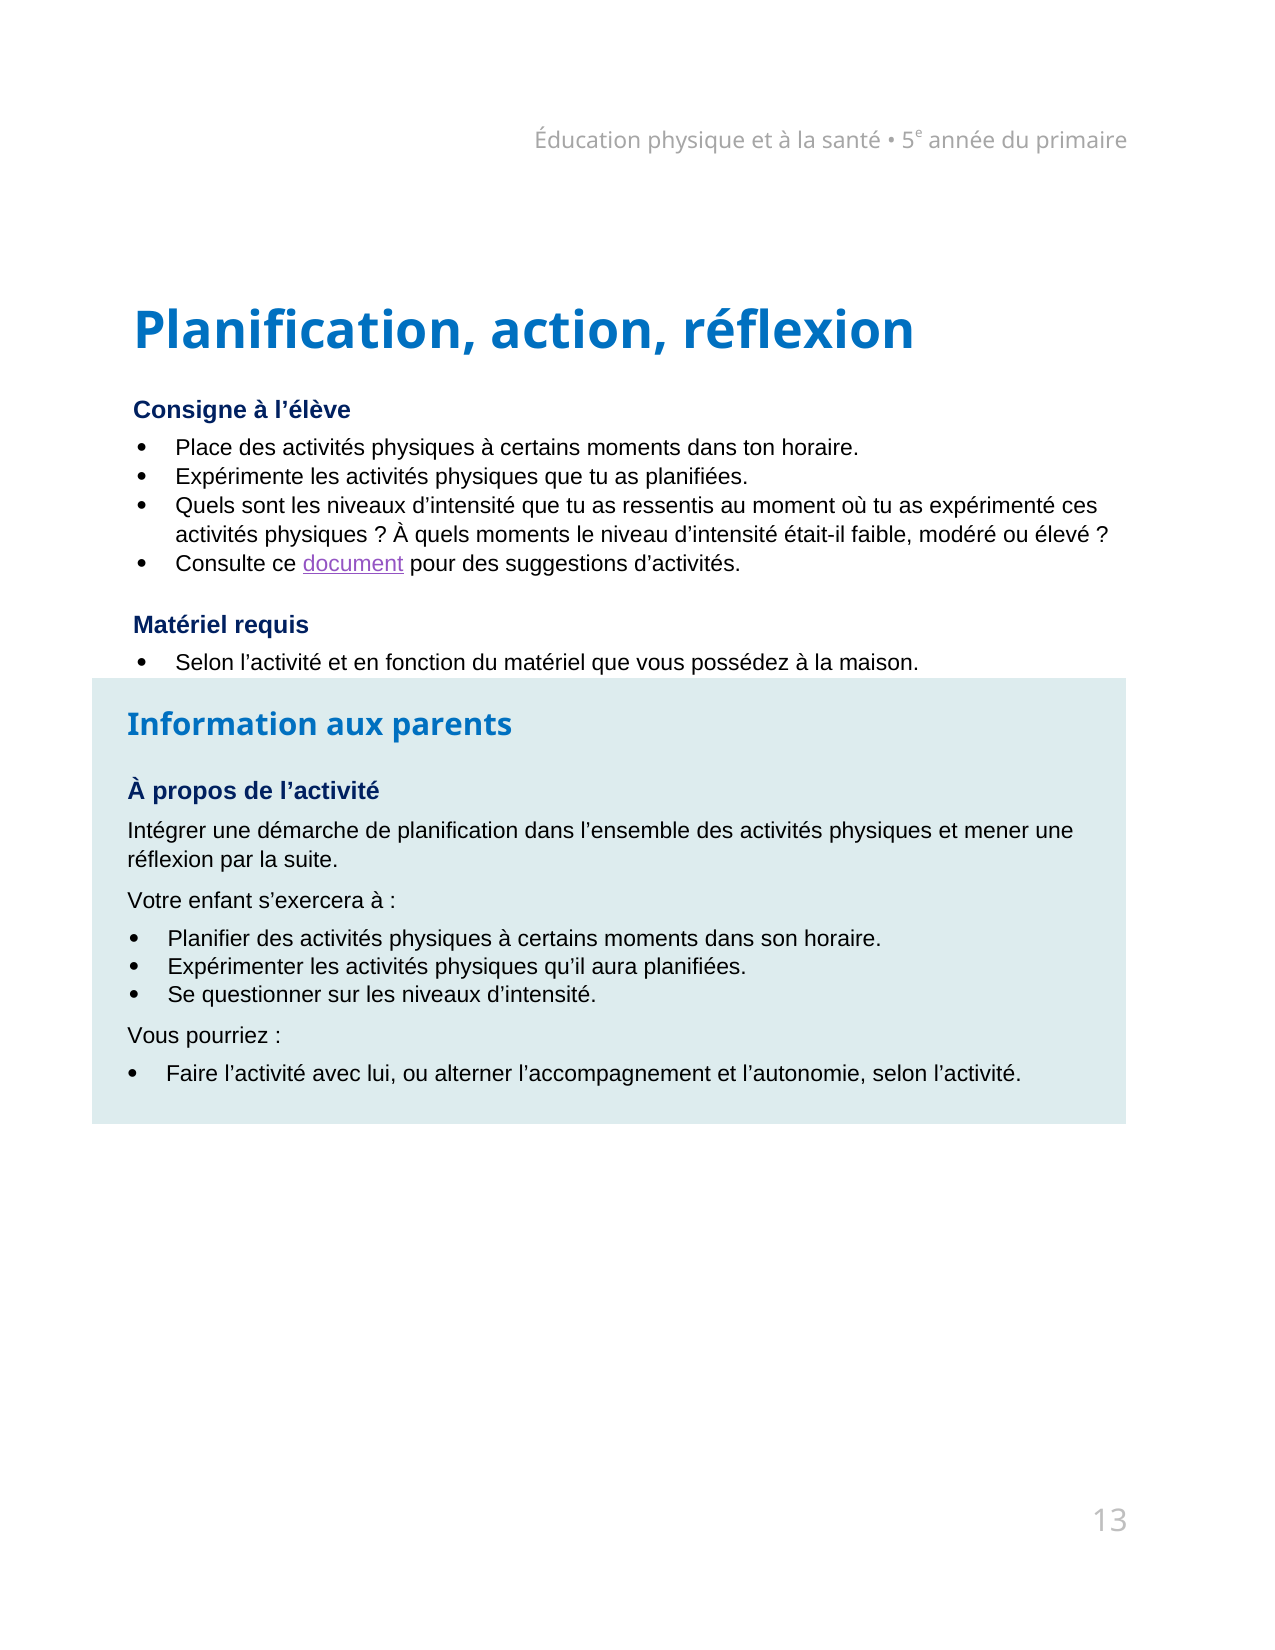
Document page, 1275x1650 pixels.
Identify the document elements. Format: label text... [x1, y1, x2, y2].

table_header Information aux parents À propos de l’activité Intégrer une démarche de planification dans l’ensemble des activités physiques et mener une réflexion par la suite. Votre enfant s’exercera à : Planifier des activités physiques à certains moments dans son horaire. Expérimenter les activités physiques qu’il aura planifiées. Se questionner sur les niveaux d’intensité. Vous pourriez : Faire l’activité avec lui, ou alterner l’accompagnement et l’autonomie, selon l’activité. [92, 678, 1126, 1124]
list Place des activités physiques à certains moments dans ton horaire. [138, 434, 1122, 460]
list Expérimente les activités physiques que tu as planifiées. [138, 463, 1122, 489]
text Matériel requis [133, 610, 1048, 639]
list Consulte ce document pour des suggestions d’activités. [138, 550, 1122, 576]
text Planification, action, réflexion [133, 293, 1127, 363]
list Quels sont les niveaux d’intensité que tu as ressentis au moment où tu as expérimenté ces activités physiques ? À quels moments le niveau d’intensité était-il faible, modéré ou élevé ? [138, 492, 1122, 547]
text Consigne à l’élève [133, 395, 1048, 423]
list Selon l’activité et en fonction du matériel que vous possédez à la maison. [138, 649, 1122, 676]
